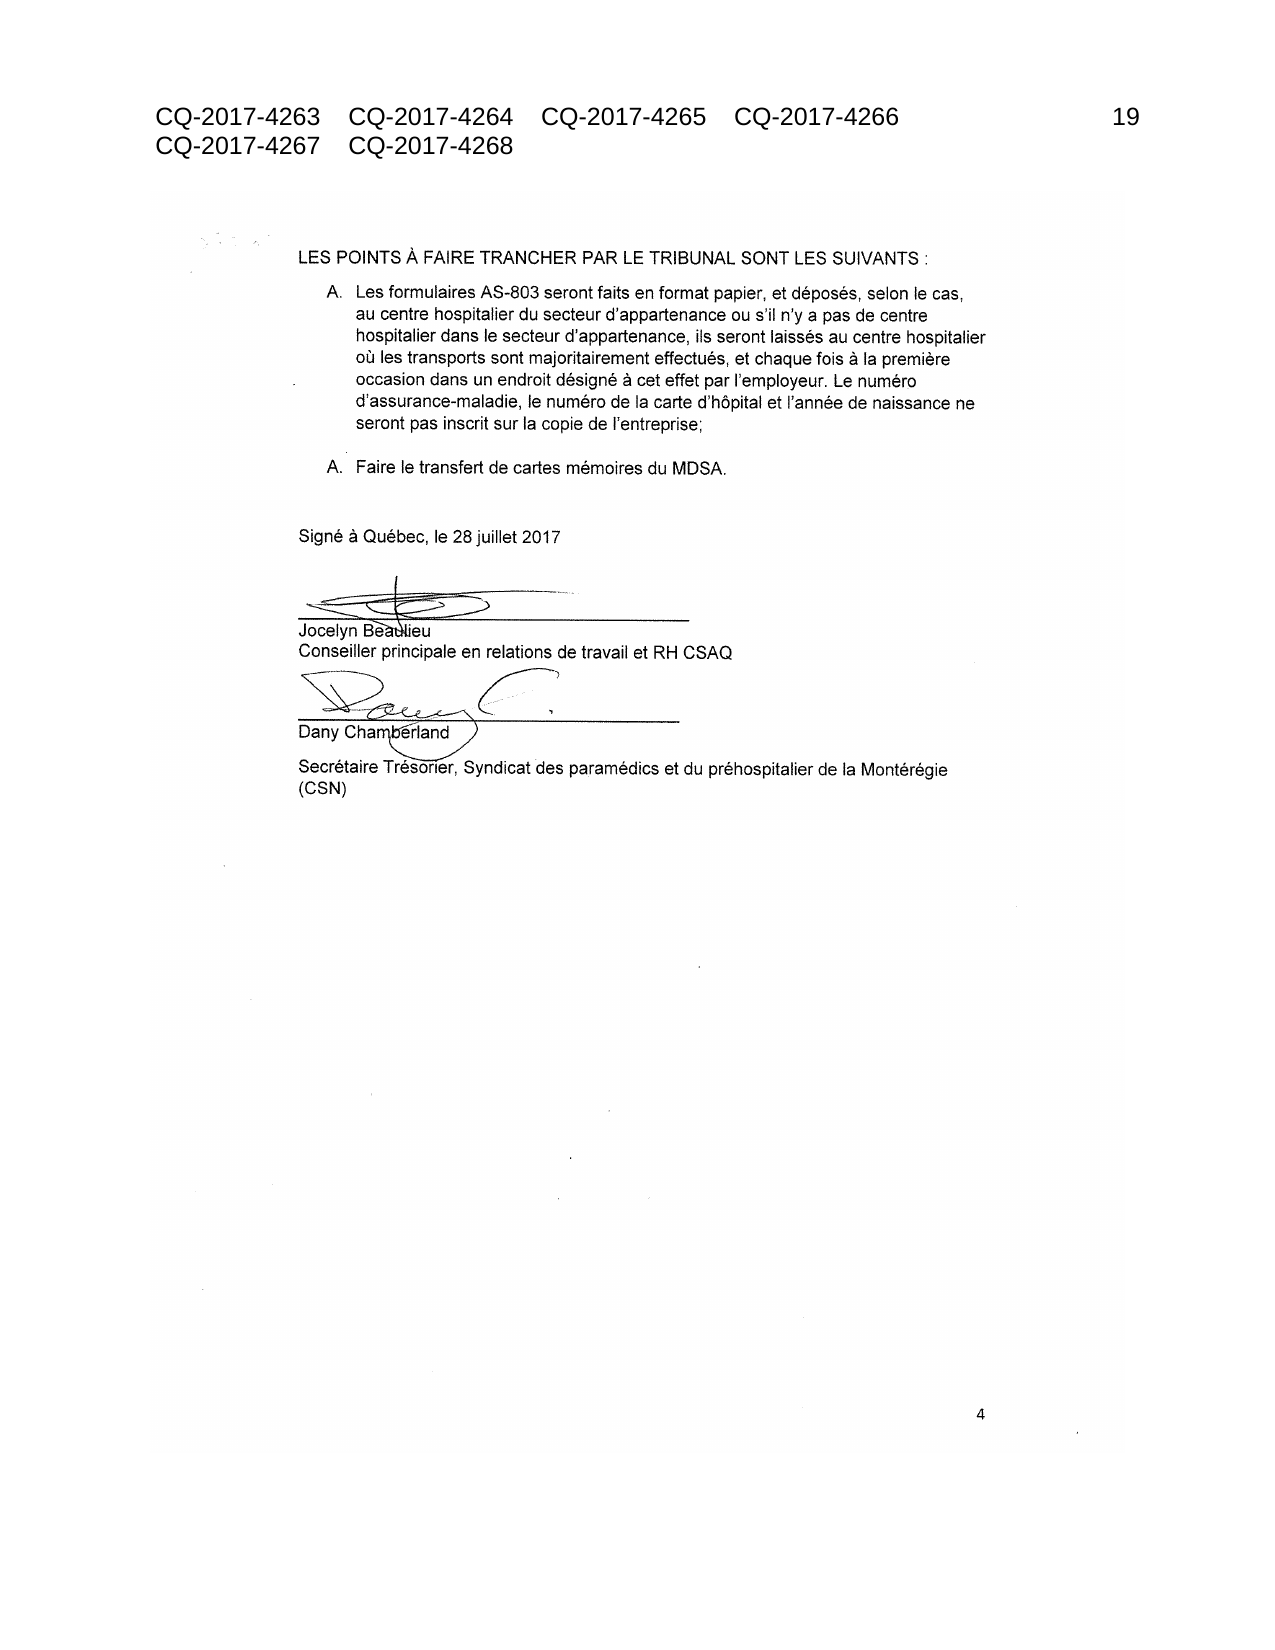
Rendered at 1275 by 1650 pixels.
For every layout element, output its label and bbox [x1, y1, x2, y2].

picture [150, 191, 1125, 1453]
